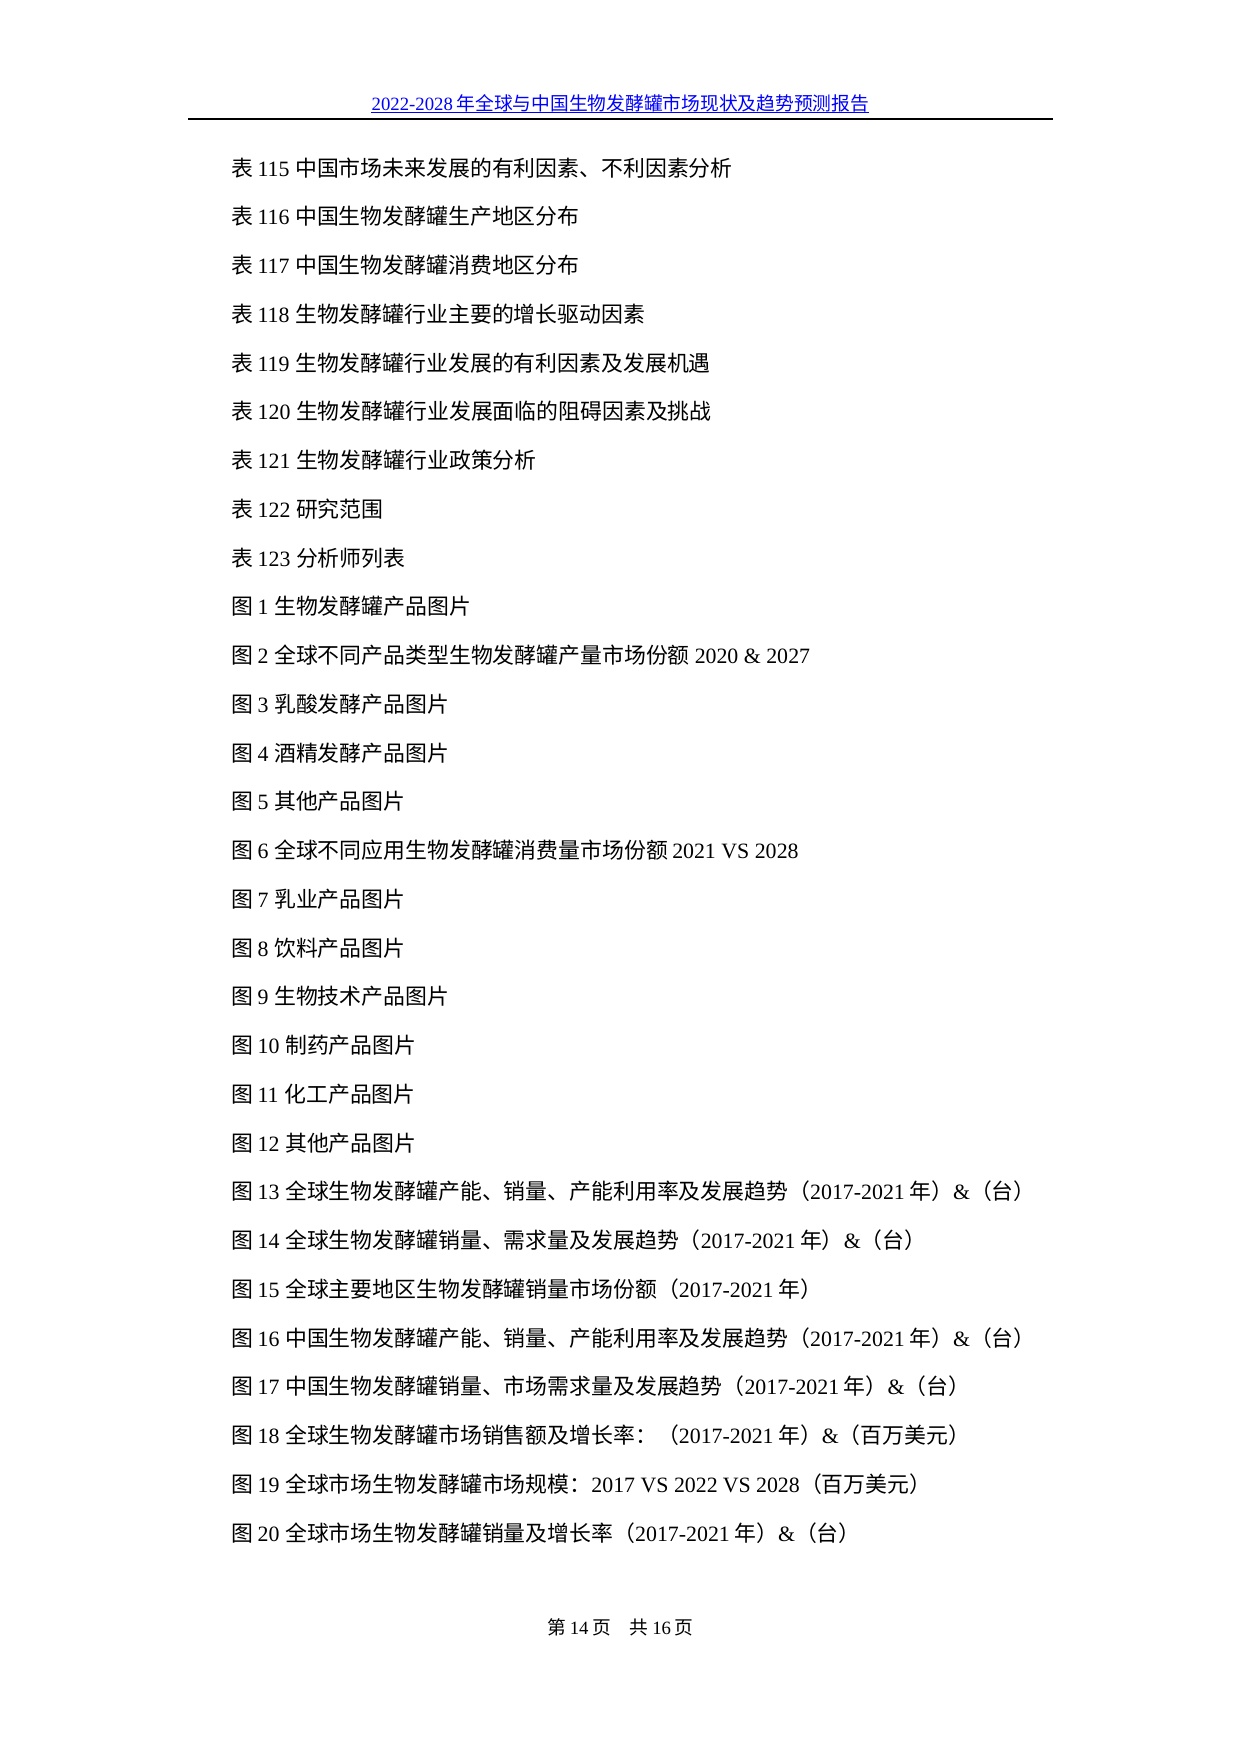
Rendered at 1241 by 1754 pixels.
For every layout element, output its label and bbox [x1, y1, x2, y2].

text [187, 150, 1053, 1548]
